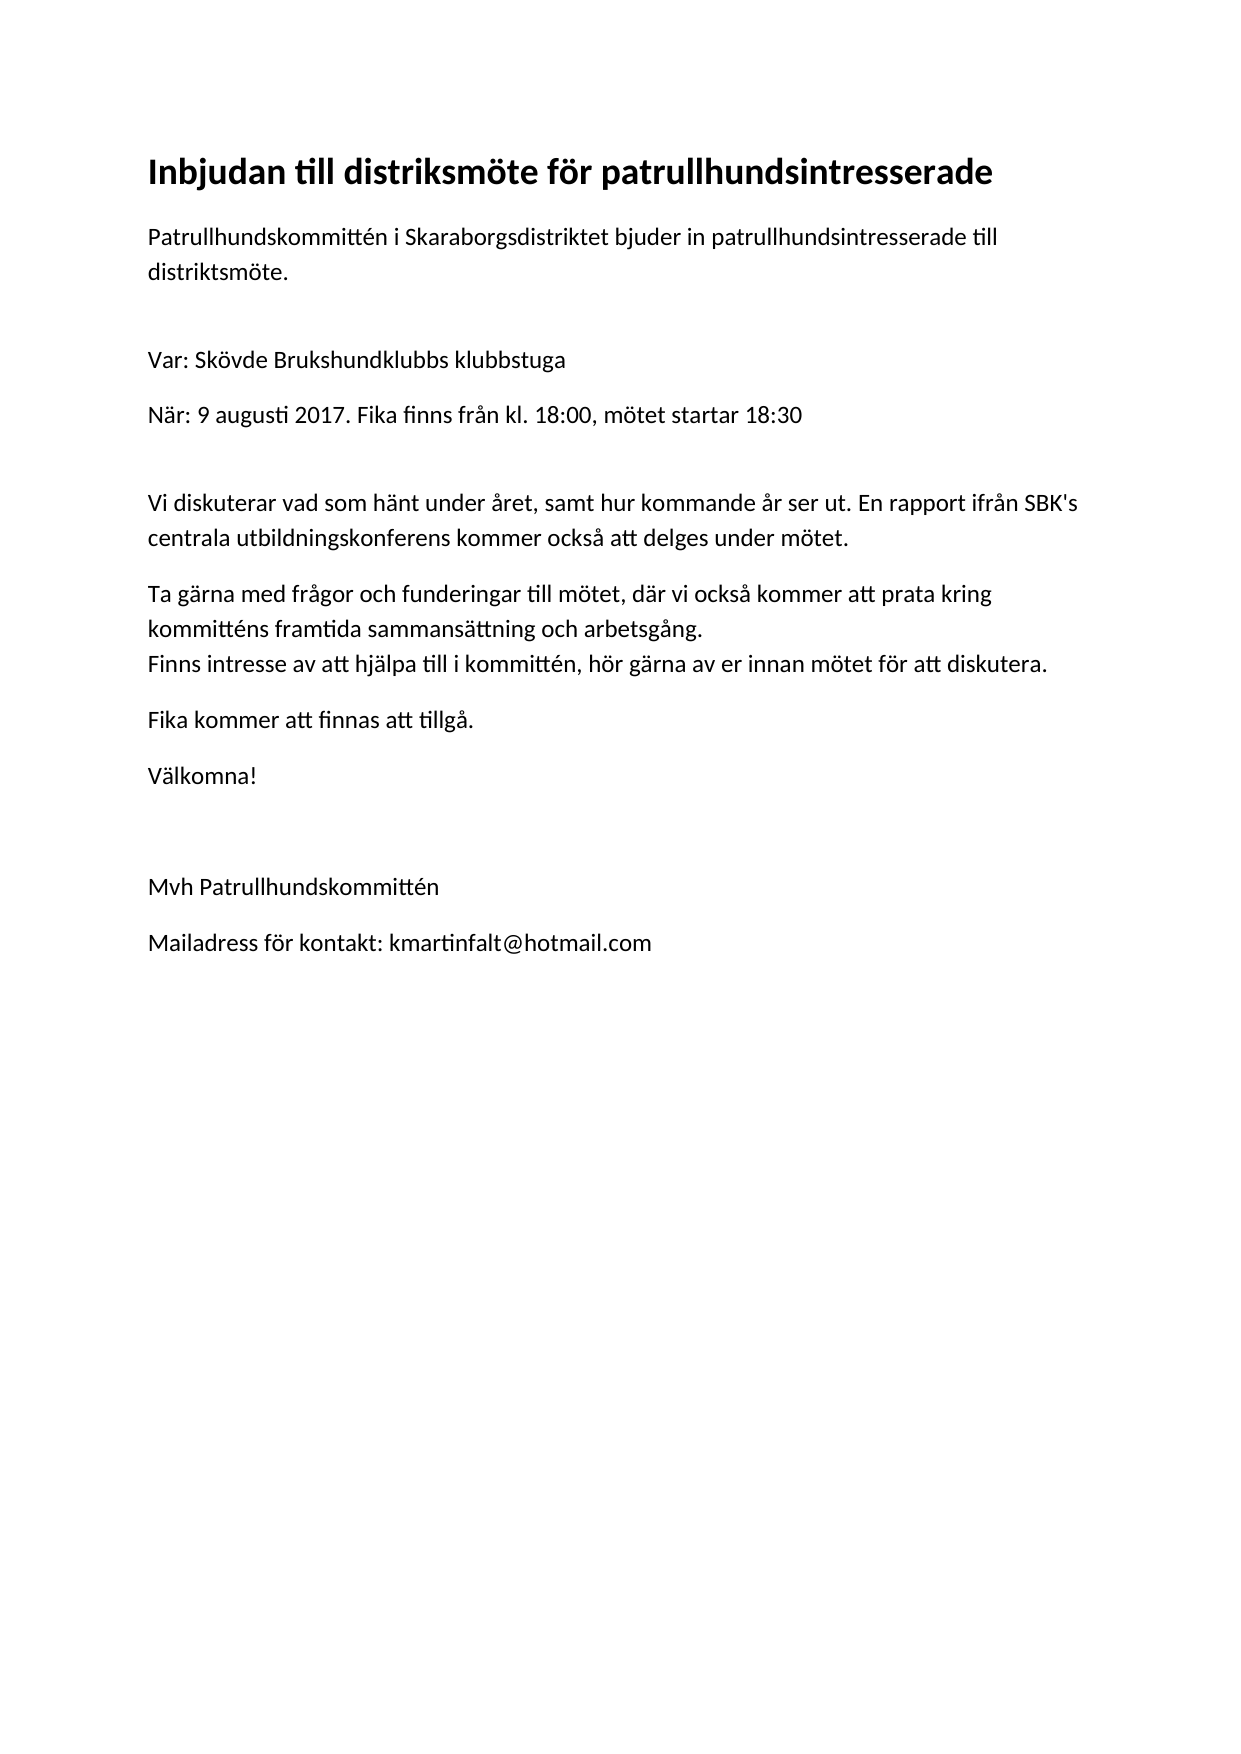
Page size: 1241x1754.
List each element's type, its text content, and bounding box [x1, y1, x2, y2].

text När: 9 augusti 2017. Fika finns från kl. 18:00, mötet startar 18:30 [148, 400, 1093, 462]
text Mailadress för kontakt: kmartinfalt@hotmail.com [148, 927, 1093, 958]
text Mvh Patrullhundskommittén [148, 872, 1093, 902]
text Fika kommer att finnas att tillgå. [148, 704, 1093, 734]
text Var: Skövde Brukshundklubbs klubbstuga [148, 344, 1093, 374]
text Patrullhundskommittén i Skaraborgsdistriktet bjuder in patrullhundsintresserade till distriktsmöte. [148, 221, 1093, 319]
text Välkomna! [148, 760, 1093, 790]
text Inbjudan till distriksmöte för patrullhundsintresserade [148, 148, 1093, 193]
text Ta gärna med frågor och funderingar till mötet, där vi också kommer att prata kring kommitténs framtida sammansättning och arbetsgång. Finns intresse av att hjälpa till i kommittén, hör gärna av er innan mötet för att diskutera. [148, 578, 1093, 679]
text Vi diskuterar vad som hänt under året, samt hur kommande år ser ut. En rapport ifrån SBK's centrala utbildningskonferens kommer också att delges under mötet. [148, 487, 1093, 553]
